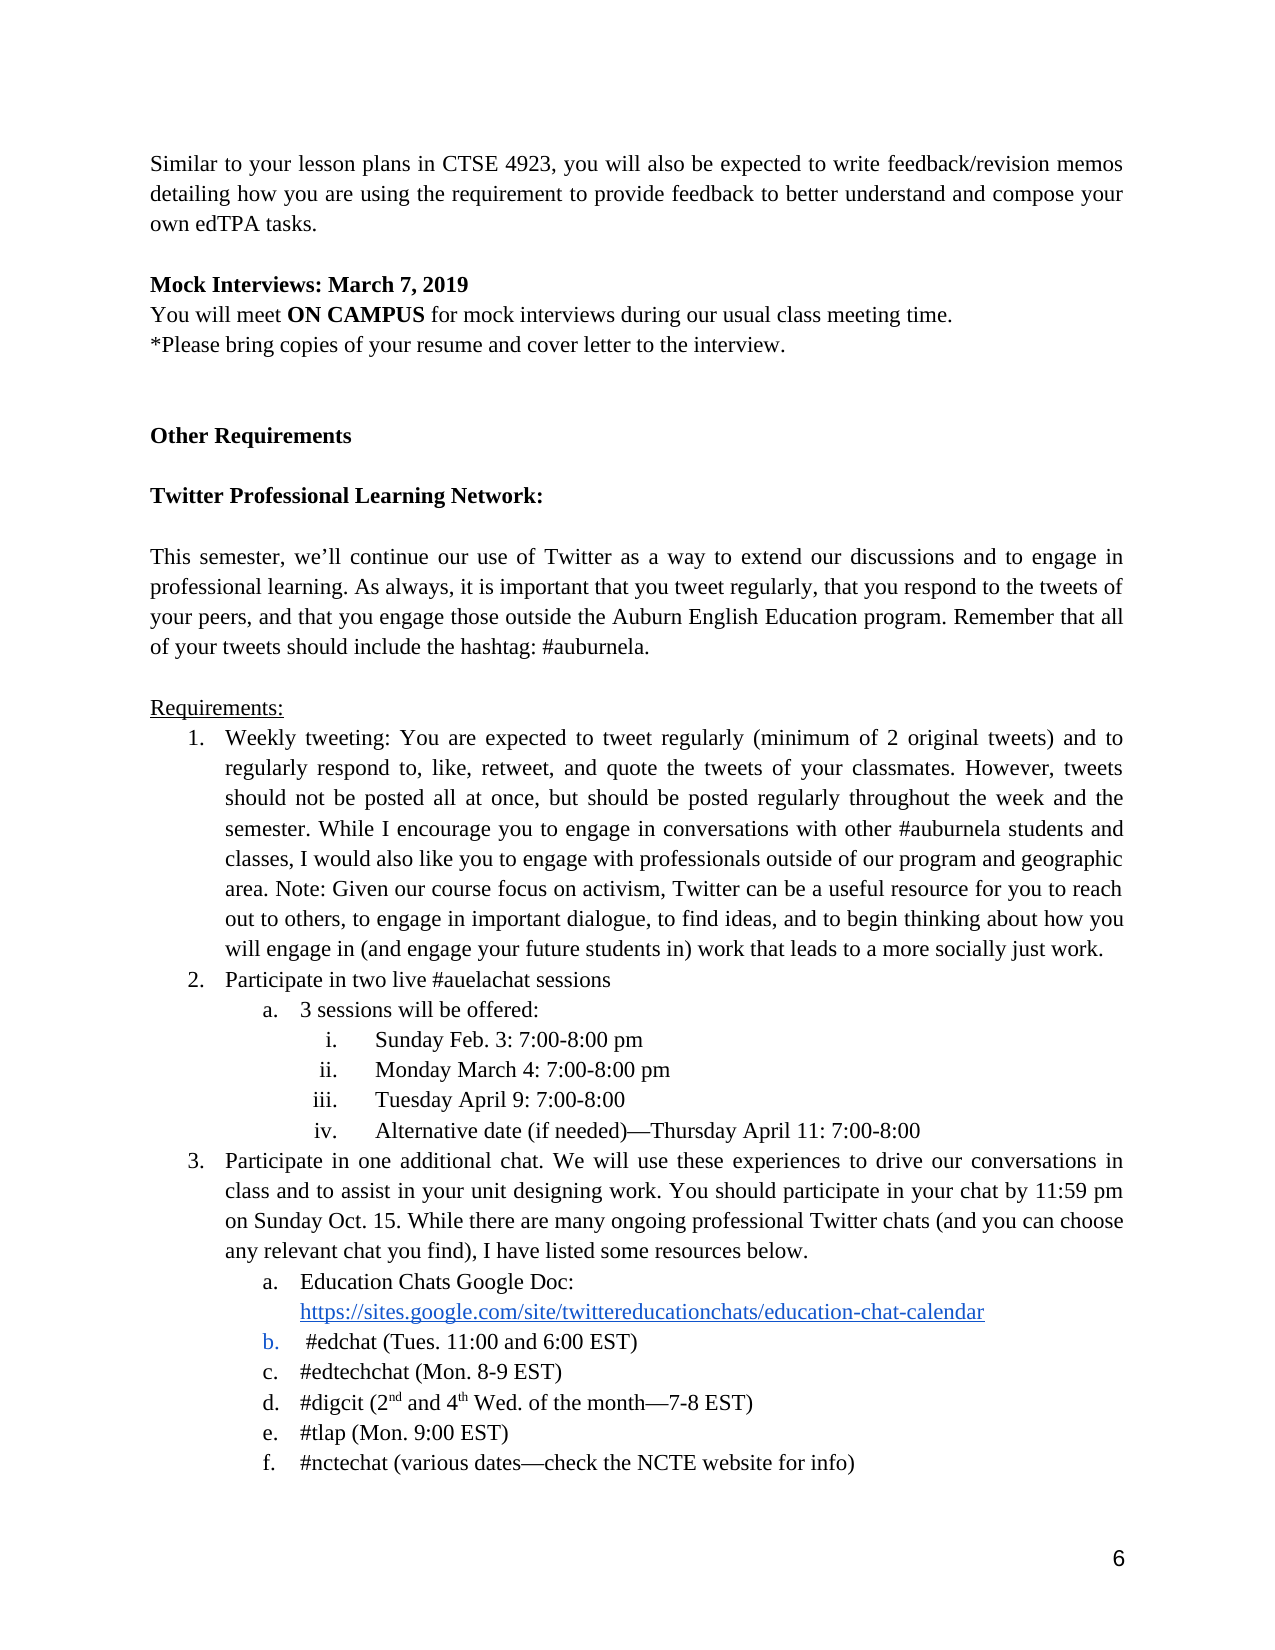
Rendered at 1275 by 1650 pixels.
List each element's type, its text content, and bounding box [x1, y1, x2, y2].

list Participate in two live #auelachat sessions [187, 966, 1125, 992]
list #tlap (Mon. 9:00 EST) [262, 1419, 1125, 1445]
list #edchat (Tues. 11:00 and 6:00 EST) [262, 1328, 1125, 1354]
text This semester, we’ll continue our use of Twitter as a way to extend our discussions and to engage in professional learning. As always, it is important that you tweet regularly, that you respond to the tweets of your peers, and that you engage those outside the Auburn English Education program. Remember that all of your tweets should include the hashtag: #auburnela. [150, 543, 1125, 660]
list Sunday Feb. 3: 7:00-8:00 pm [337, 1026, 1125, 1052]
list #nctechat (various dates—check the NCTE website for info) [262, 1449, 1125, 1475]
list Participate in one additional chat. We will use these experiences to drive our conversations in class and to assist in your unit designing work. You should participate in your chat by 11:59 pm on Sunday Oct. 15. While there are many ongoing professional Twitter chats (and you can choose any relevant chat you find), I have listed some resources below. [187, 1147, 1125, 1264]
text Other Requirements [150, 422, 1125, 448]
list Alternative date (if needed)—Thursday April 11: 7:00-8:00 [337, 1117, 1125, 1143]
list Education Chats Google Doc: https://sites.google.com/site/twittereducationchats/education-chat-calendar [262, 1268, 1125, 1324]
text Mock Interviews: March 7, 2019 [150, 271, 1125, 297]
text Similar to your lesson plans in CTSE 4923, you will also be expected to write feedback/revision memos detailing how you are using the requirement to provide feedback to better understand and compose your own edTPA tasks. [150, 150, 1125, 237]
text You will meet ON CAMPUS for mock interviews during our usual class meeting time. [150, 301, 1125, 327]
list Monday March 4: 7:00-8:00 pm [337, 1056, 1125, 1083]
list #edtechchat (Mon. 8-9 EST) [262, 1358, 1125, 1385]
list 3 sessions will be offered: [262, 996, 1125, 1022]
list Weekly tweeting: You are expected to tweet regularly (minimum of 2 original tweets) and to regularly respond to, like, retweet, and quote the tweets of your classmates. However, tweets should not be posted all at once, but should be posted regularly throughout the week and the semester. While I encourage you to engage in conversations with other #auburnela students and classes, I would also like you to engage with professionals outside of our program and geographic area. Note: Given our course focus on activism, Twitter can be a useful resource for you to reach out to others, to engage in important dialogue, to find ideas, and to begin thinking about how you will engage in (and engage your future students in) work that leads to a more socially just work. [187, 724, 1125, 962]
text Requirements: [150, 694, 1125, 720]
list #digcit (2nd and 4th Wed. of the month—7-8 EST) [262, 1388, 1125, 1415]
text Twitter Professional Learning Network: [150, 482, 1125, 509]
text *Please bring copies of your resume and cover letter to the interview. [150, 331, 1125, 358]
list Tuesday April 9: 7:00-8:00 [337, 1086, 1125, 1113]
